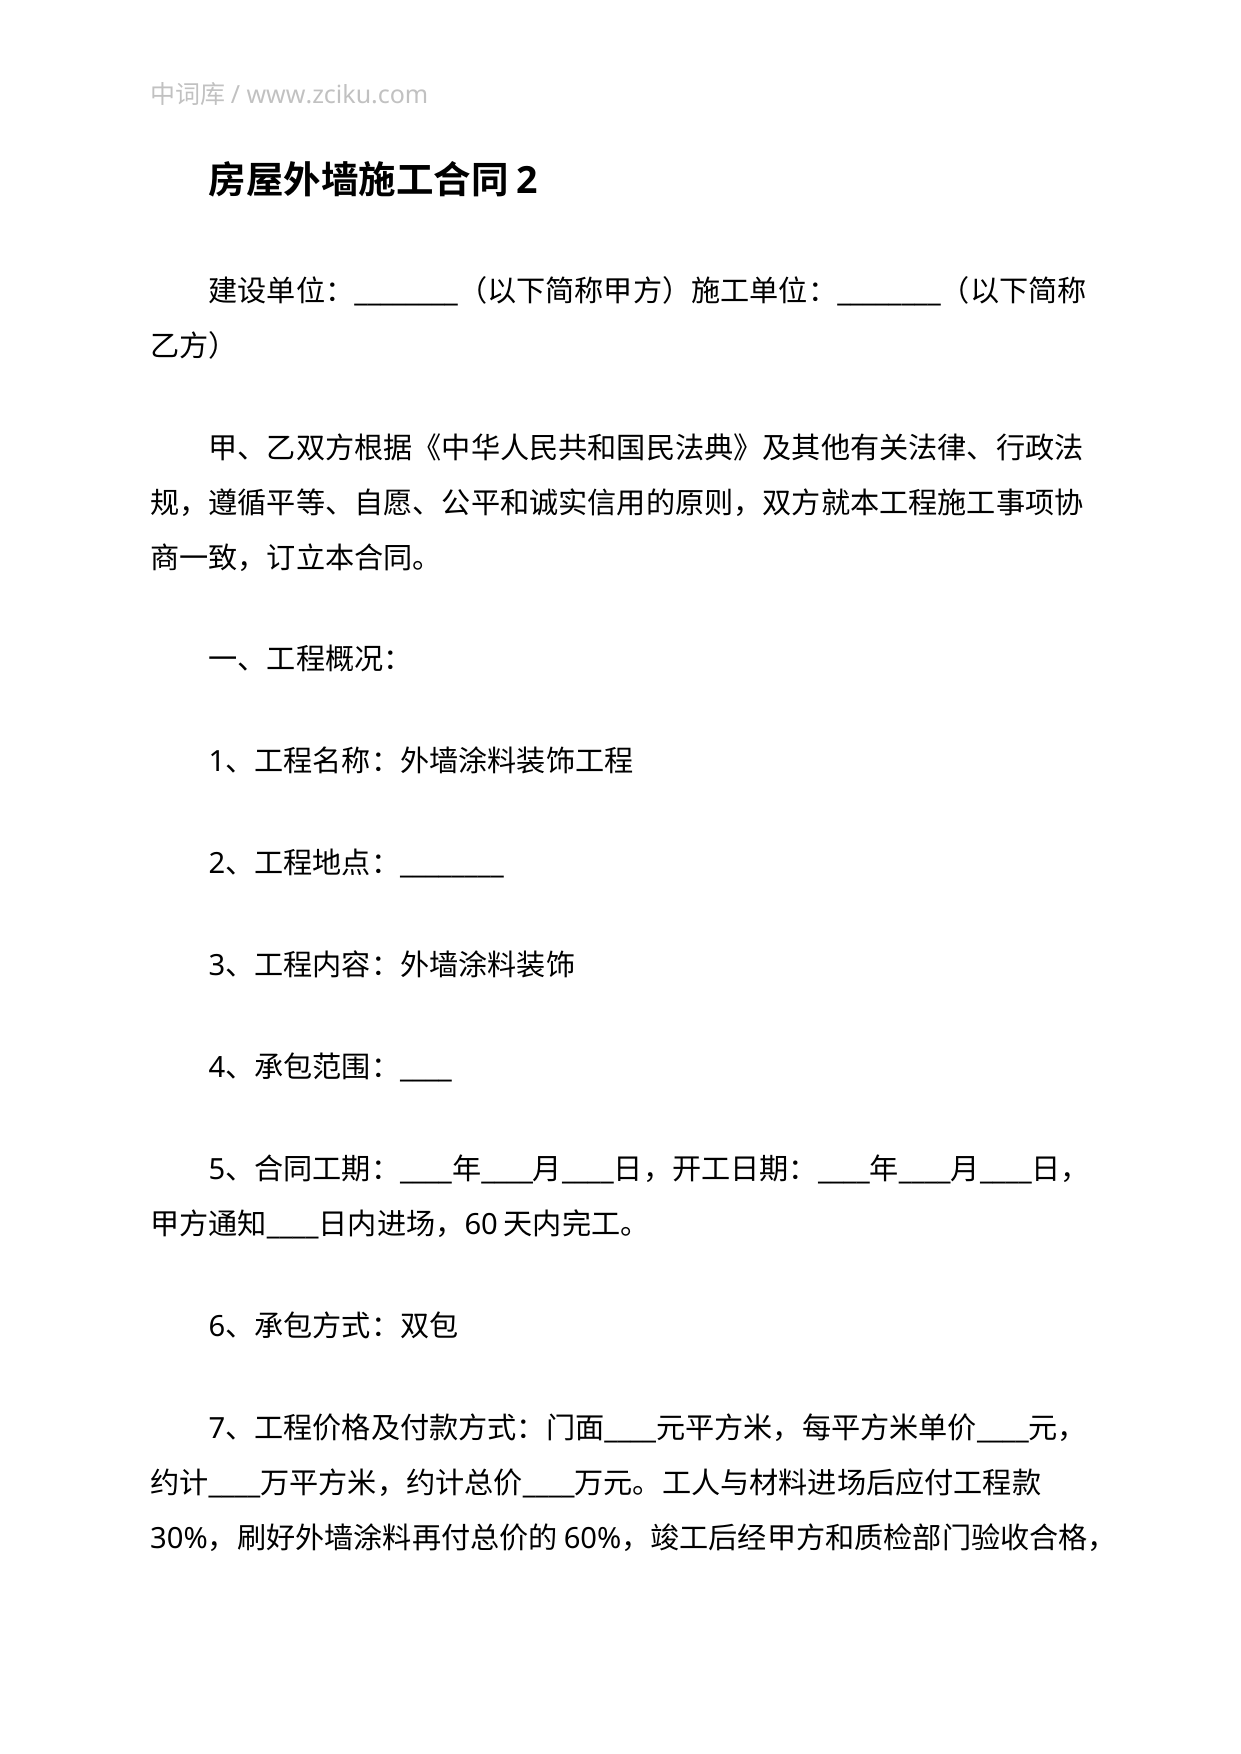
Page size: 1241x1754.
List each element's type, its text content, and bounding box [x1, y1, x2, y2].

text 4、承包范围：____ [150, 1044, 1090, 1086]
text 建设单位：________（以下简称甲方）施工单位：________（以下简称乙方） [150, 268, 1090, 365]
text 房屋外墙施工合同2 [150, 150, 1090, 204]
text 6、承包方式：双包 [150, 1303, 1090, 1345]
text 2、工程地点：________ [150, 840, 1090, 882]
text 1、工程名称：外墙涂料装饰工程 [150, 738, 1090, 780]
text 5、合同工期：____年____月____日，开工日期：____年____月____日，甲方通知____日内进场，60天内完工。 [150, 1146, 1090, 1243]
text 3、工程内容：外墙涂料装饰 [150, 942, 1090, 984]
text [150, 1404, 1090, 1557]
text 一、工程概况： [150, 636, 1090, 678]
text 甲、乙双方根据《中华人民共和国民法典》及其他有关法律、行政法规，遵循平等、自愿、公平和诚实信用的原则，双方就本工程施工事项协商一致，订立本合同。 [150, 424, 1090, 576]
